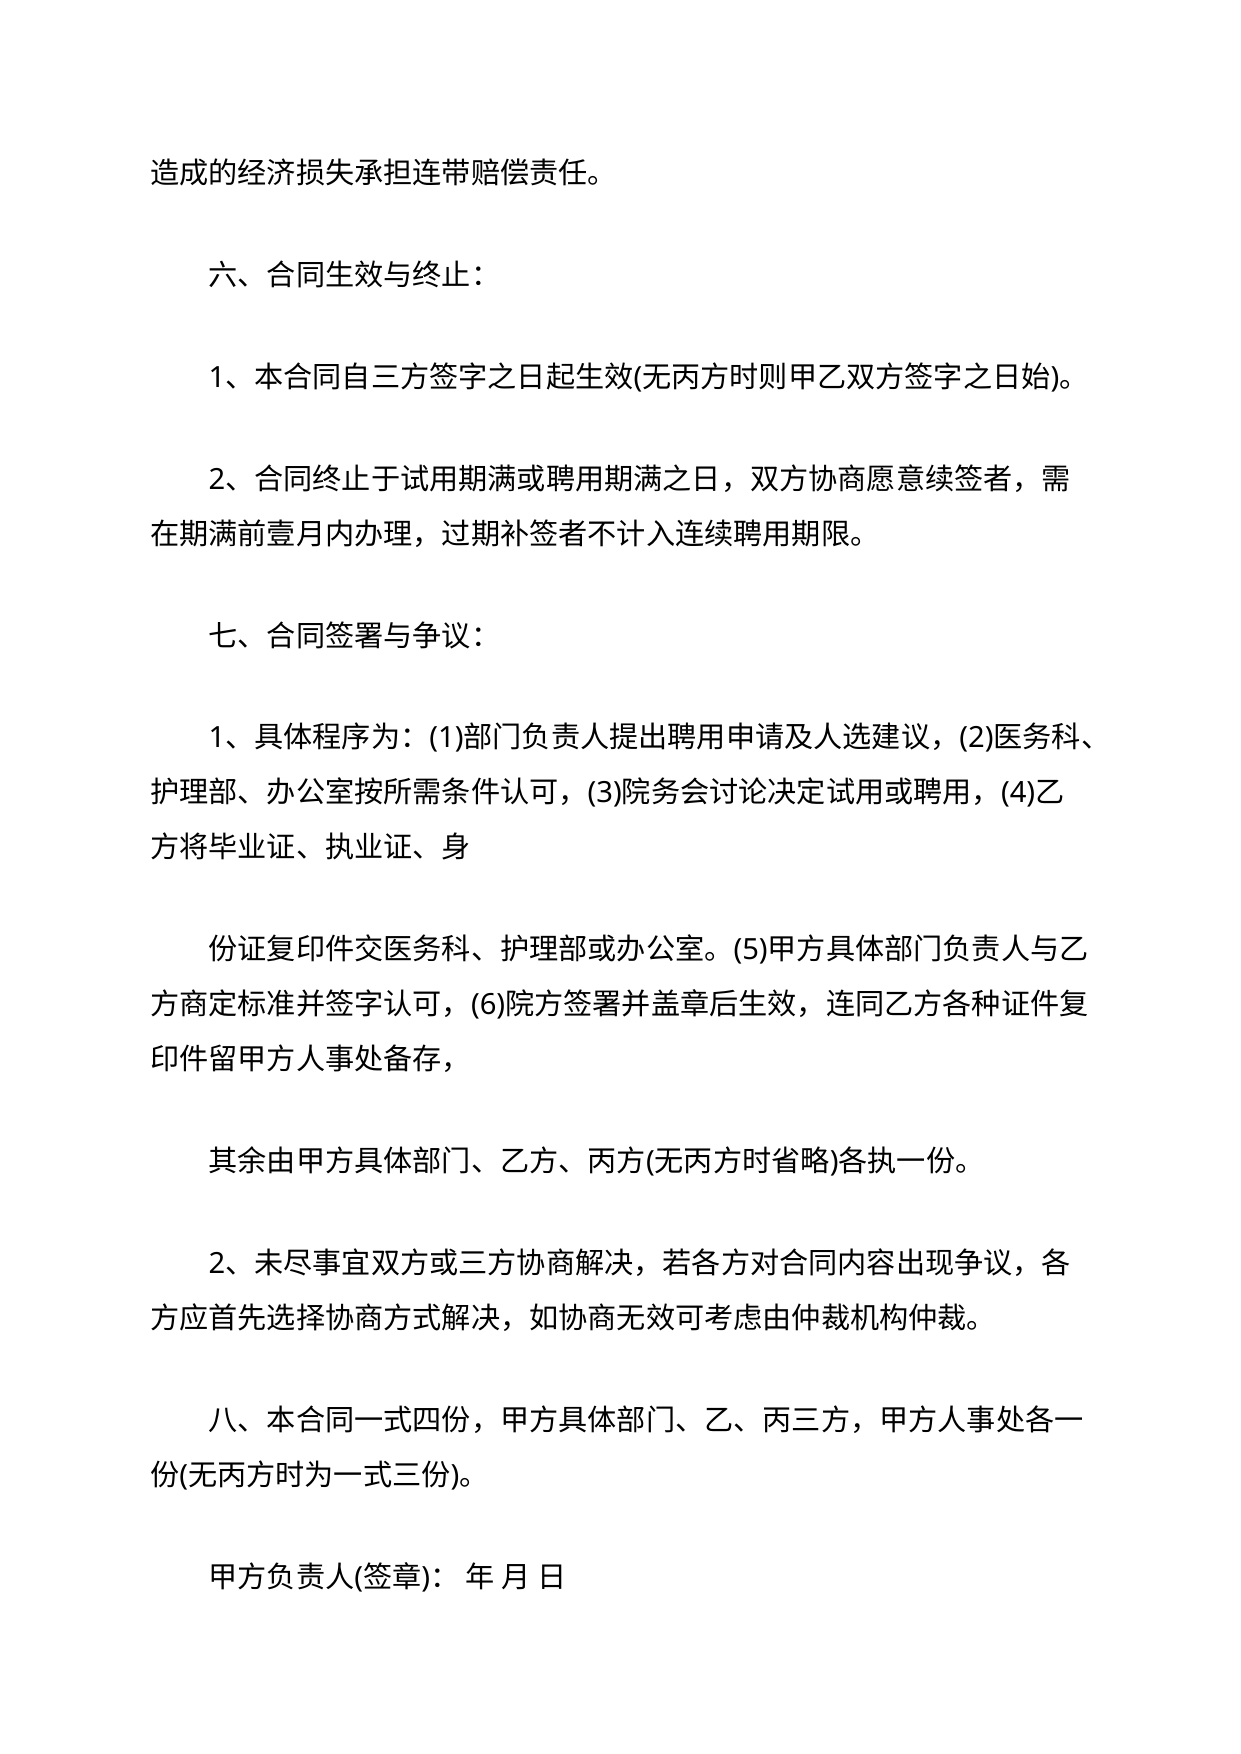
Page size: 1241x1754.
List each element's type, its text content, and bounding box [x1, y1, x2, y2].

text 七、合同签署与争议： [150, 612, 1090, 654]
text 1、本合同自三方签字之日起生效(无丙方时则甲乙双方签字之日始)。 [150, 353, 1090, 396]
text 六、合同生效与终止： [150, 252, 1090, 294]
text 1、具体程序为：(1)部门负责人提出聘用申请及人选建议，(2)医务科、护理部、办公室按所需条件认可，(3)院务会讨论决定试用或聘用，(4)乙方将毕业证、执业证、身 [150, 714, 1090, 866]
text 2、合同终止于试用期满或聘用期满之日，双方协商愿意续签者，需在期满前壹月内办理，过期补签者不计入连续聘用期限。 [150, 456, 1090, 553]
text 2、未尽事宜双方或三方协商解决，若各方对合同内容出现争议，各方应首先选择协商方式解决，如协商无效可考虑由仲裁机构仲裁。 [150, 1239, 1090, 1337]
text 份证复印件交医务科、护理部或办公室。(5)甲方具体部门负责人与乙方商定标准并签字认可，(6)院方签署并盖章后生效，连同乙方各种证件复印件留甲方人事处备存， [150, 926, 1090, 1078]
text 八、本合同一式四份，甲方具体部门、乙、丙三方，甲方人事处各一份(无丙方时为一式三份)。 [150, 1396, 1090, 1494]
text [150, 150, 1090, 192]
text 甲方负责人(签章)： 年 月 日 [150, 1553, 1090, 1596]
text 其余由甲方具体部门、乙方、丙方(无丙方时省略)各执一份。 [150, 1138, 1090, 1180]
